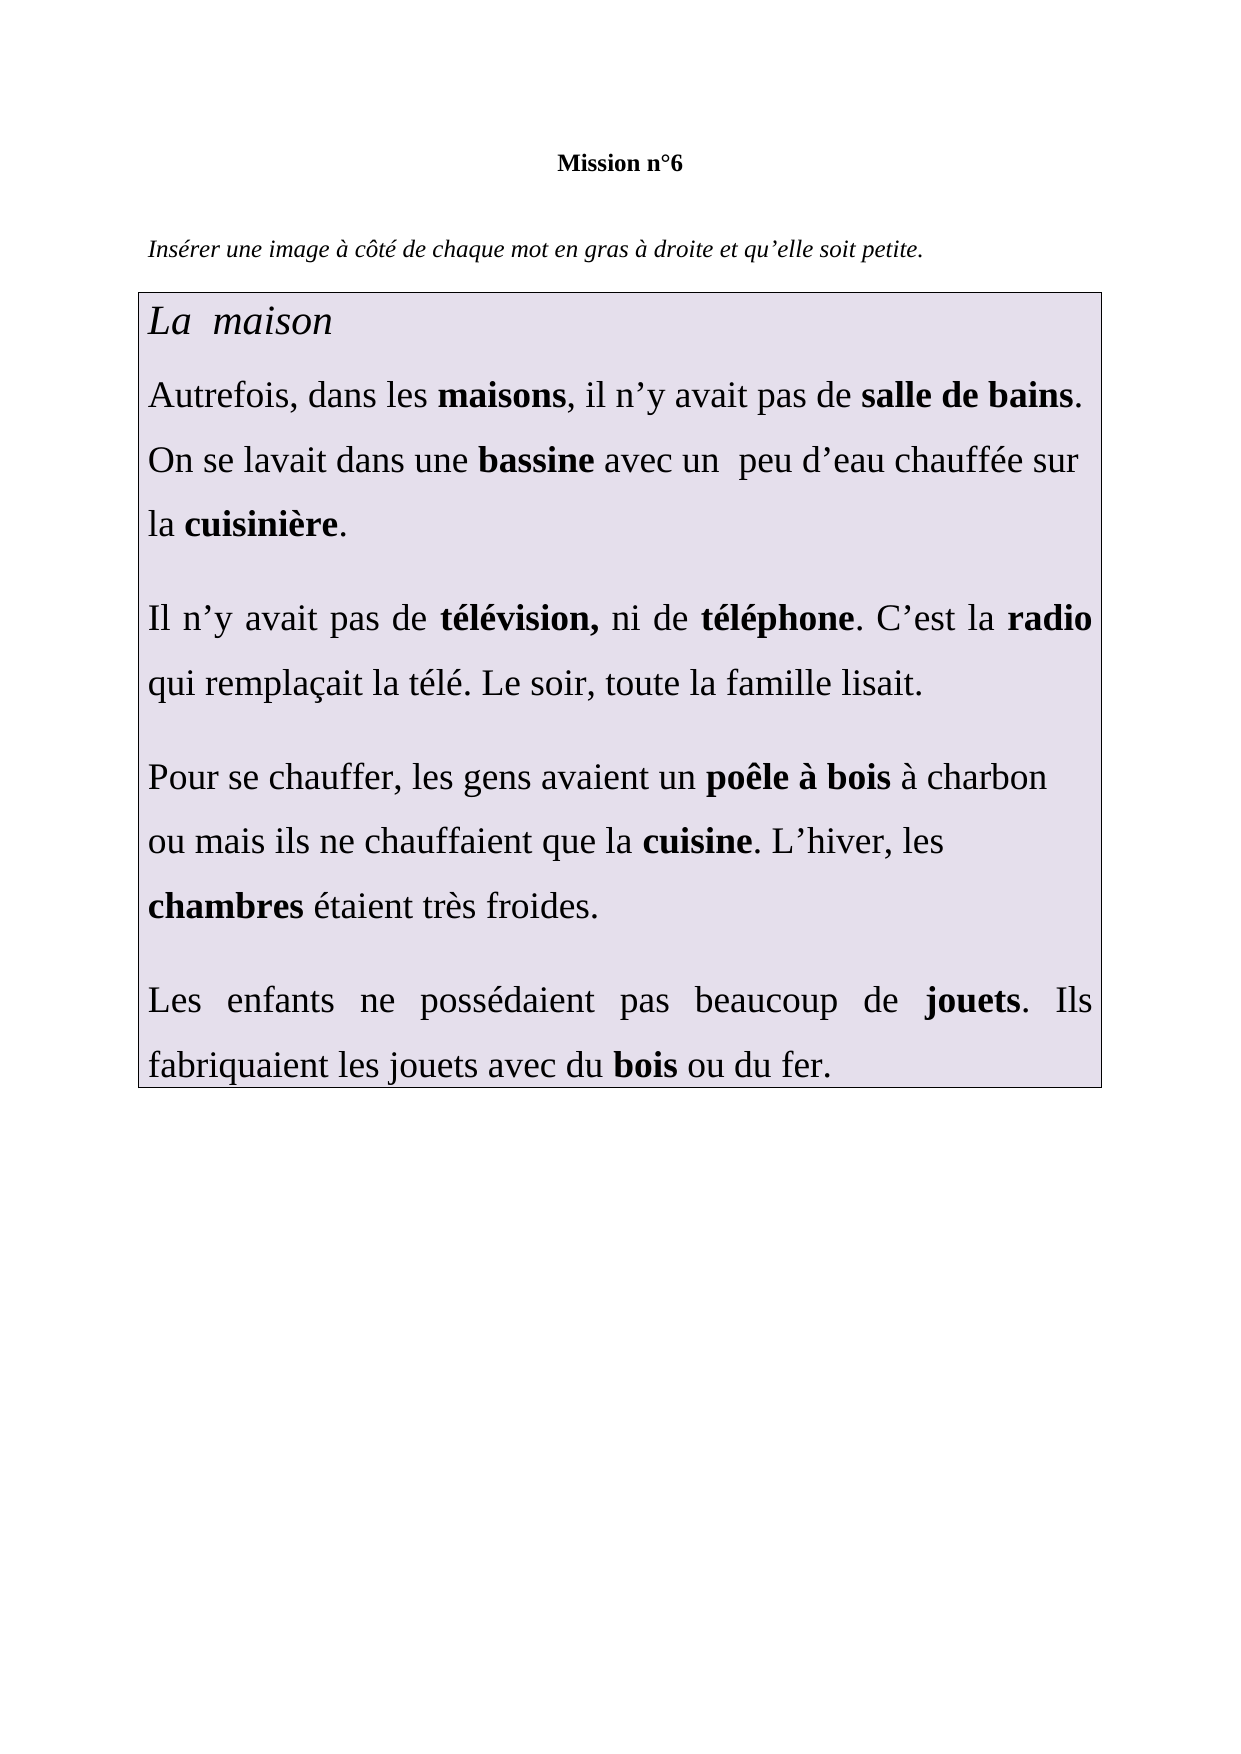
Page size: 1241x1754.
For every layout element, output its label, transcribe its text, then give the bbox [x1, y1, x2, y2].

text Insérer une image à côté de chaque mot en gras à droite et qu’elle soit petite. [148, 234, 1093, 263]
text Les enfants ne possédaient pas beaucoup de jouets. Ils fabriquaient les jouets avec du bois ou du fer. [139, 974, 1101, 1087]
text Autrefois, dans les maisons, il n’y avait pas de salle de bains. On se lavait dans une bassine avec un peu d’eau chauffée sur la cuisinière. [139, 369, 1101, 545]
title La maison [139, 293, 1101, 343]
title Mission n°6 [148, 148, 1093, 176]
text Il n’y avait pas de télévision, ni de téléphone. C’est la radio qui remplaçait la télé. Le soir, toute la famille lisait. [139, 592, 1101, 703]
text Pour se chauffer, les gens avaient un poêle à bois à charbon ou mais ils ne chauffaient que la cuisine. L’hiver, les chambres étaient très froides. [139, 751, 1101, 927]
